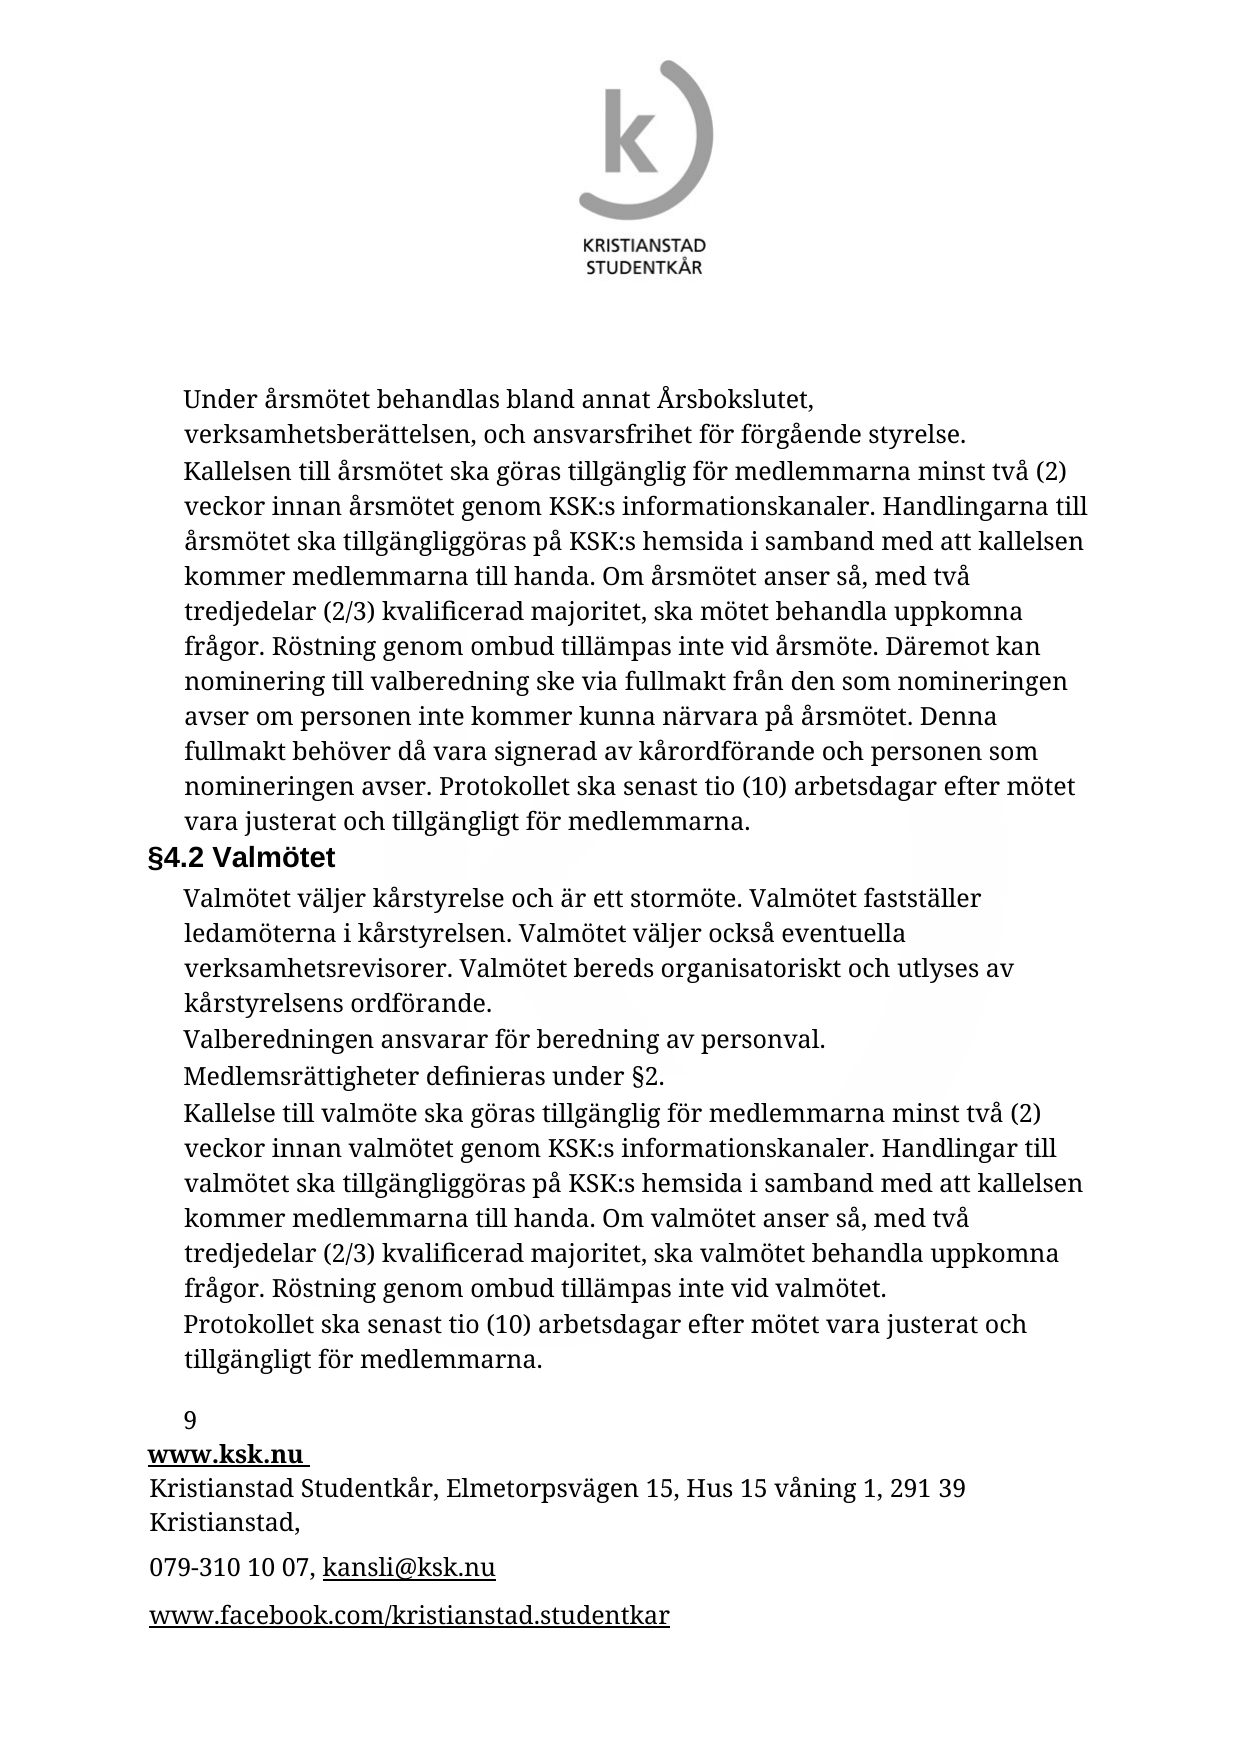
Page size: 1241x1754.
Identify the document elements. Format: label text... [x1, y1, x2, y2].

text Valberedningen ansvarar för beredning av personval. [183, 1022, 1092, 1056]
text Medlemsrättigheter definieras under §2. [183, 1059, 1092, 1093]
text Kallelse till valmöte ska göras tillgänglig för medlemmarna minst två (2) veckor innan valmötet genom KSK:s informationskanaler. Handlingar till valmötet ska tillgängliggöras på KSK:s hemsida i samband med att kallelsen kommer medlemmarna till handa. Om valmötet anser så, med två tredjedelar (2/3) kvalificerad majoritet, ska valmötet behandla uppkomna frågor. Röstning genom ombud tillämpas inte vid valmötet. [183, 1095, 1092, 1304]
text Under årsmötet behandlas bland annat Årsbokslutet, verksamhetsberättelsen, och ansvarsfrihet för förgående styrelse. [183, 382, 1092, 451]
text Protokollet ska senast tio (10) arbetsdagar efter mötet vara justerat och tillgängligt för medlemmarna. [183, 1307, 1092, 1376]
text Valmötet väljer kårstyrelse och är ett stormöte. Valmötet fastställer ledamöterna i kårstyrelsen. Valmötet väljer också eventuella verksamhetsrevisorer. Valmötet bereds organisatoriskt och utlyses av kårstyrelsens ordförande. [183, 880, 1092, 1019]
picture [561, 40, 733, 293]
subtitle §4.2 Valmötet [147, 840, 1092, 873]
text Kallelsen till årsmötet ska göras tillgänglig för medlemmarna minst två (2) veckor innan årsmötet genom KSK:s informationskanaler. Handlingarna till årsmötet ska tillgängliggöras på KSK:s hemsida i samband med att kallelsen kommer medlemmarna till handa. Om årsmötet anser så, med två tredjedelar (2/3) kvalificerad majoritet, ska mötet behandla uppkomna frågor. Röstning genom ombud tillämpas inte vid årsmöte. Däremot kan nominering till valberedning ske via fullmakt från den som nomineringen avser om personen inte kommer kunna närvara på årsmötet. Denna fullmakt behöver då vara signerad av kårordförande och personen som nomineringen avser. Protokollet ska senast tio (10) arbetsdagar efter mötet vara justerat och tillgängligt för medlemmarna. [183, 453, 1092, 837]
